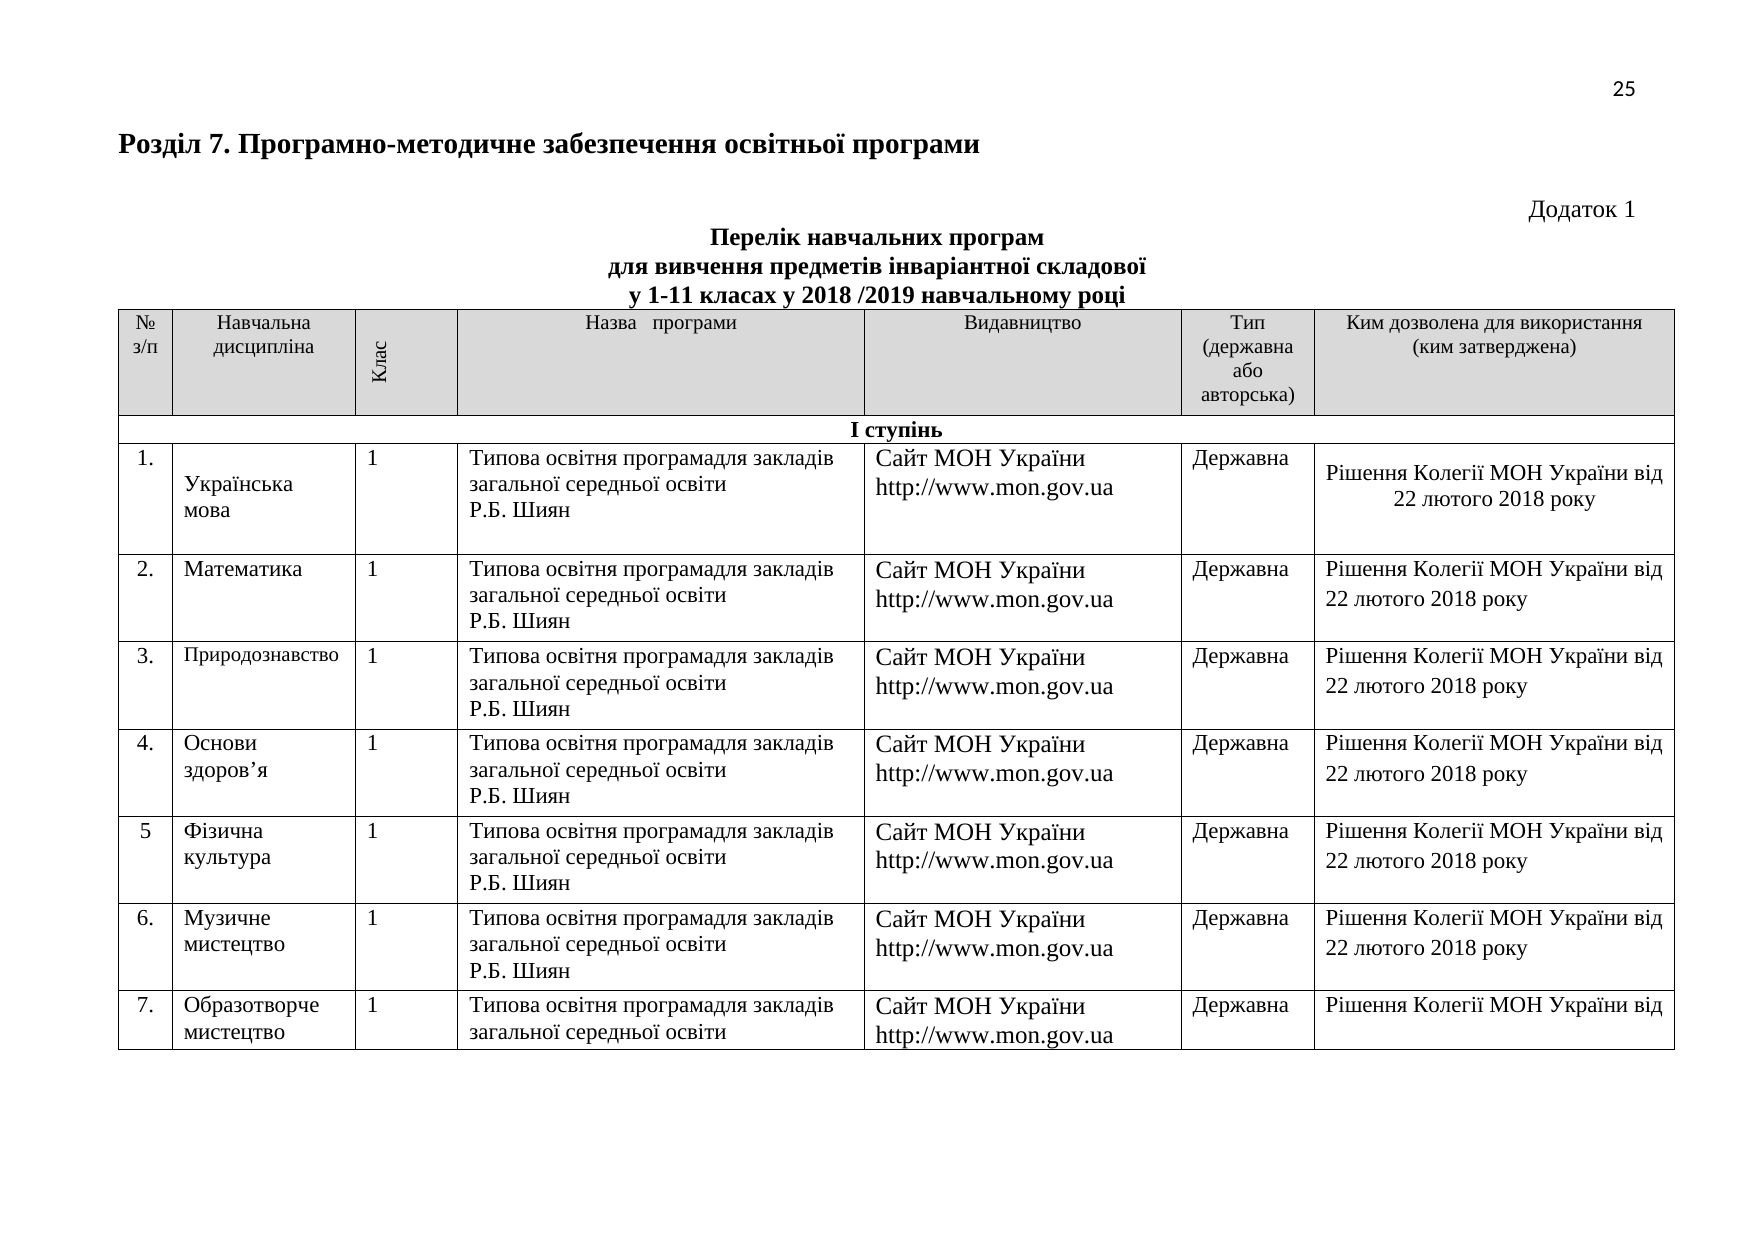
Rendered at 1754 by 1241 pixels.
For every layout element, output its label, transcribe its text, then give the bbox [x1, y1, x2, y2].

table_cell Типова освітня програмадля закладів загальної середньої освіти Р.Б. Шиян [458, 730, 864, 816]
table_header Тип (державна або авторська) [1182, 310, 1314, 415]
table_cell 7. [119, 991, 172, 1049]
table_cell Державна [1182, 642, 1314, 728]
table_cell Рішення Колегії МОН України від 22 лютого 2018 року [1315, 555, 1674, 641]
table_cell Державна [1182, 730, 1314, 816]
table_header Ким дозволена для використання (ким затверджена) [1315, 310, 1674, 415]
table_cell Типова освітня програмадля закладів загальної середньої освіти Р.Б. Шиян [458, 642, 864, 728]
table_cell 3. [119, 642, 172, 728]
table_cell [1315, 991, 1674, 1049]
text для вивчення предметів інваріантної складової [118, 251, 1636, 280]
table_cell 1 [356, 730, 457, 816]
table_cell 1. [119, 444, 172, 554]
table_cell Типова освітня програмадля закладів загальної середньої освіти Р.Б. Шиян [458, 444, 864, 554]
table_cell Державна [1182, 817, 1314, 903]
table_cell Державна [1182, 991, 1314, 1049]
table_cell 4. [119, 730, 172, 816]
table_cell Сайт МОН України http://www.mon.gov.ua [865, 555, 1181, 641]
table_cell Державна [1182, 904, 1314, 990]
table_cell Типова освітня програмадля закладів загальної середньої освіти Р.Б. Шиян [458, 817, 864, 903]
table_cell Сайт МОН України http://www.mon.gov.ua [865, 642, 1181, 728]
table_cell І ступінь [119, 416, 1674, 442]
table_cell 1 [356, 817, 457, 903]
table_cell Українська мова [173, 444, 355, 554]
table_cell Сайт МОН України http://www.mon.gov.ua [865, 444, 1181, 554]
table_cell 5 [119, 817, 172, 903]
table_cell Типова освітня програмадля закладів загальної середньої освіти Р.Б. Шиян [458, 904, 864, 990]
table_cell Державна [1182, 555, 1314, 641]
table_cell 1 [356, 444, 457, 554]
table_cell Державна [1182, 444, 1314, 554]
table_cell 1 [356, 555, 457, 641]
table_cell Рішення Колегії МОН України від 22 лютого 2018 року [1315, 904, 1674, 990]
table_cell Фізична культура [173, 817, 355, 903]
text Перелік навчальних програм [118, 222, 1636, 251]
table_cell 1 [356, 642, 457, 728]
table_cell Рішення Колегії МОН України від 22 лютого 2018 року [1315, 817, 1674, 903]
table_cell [173, 991, 355, 1049]
text Розділ 7. Програмно-методичне забезпечення освітньої програми [118, 127, 1636, 160]
table_cell Рішення Колегії МОН України від 22 лютого 2018 року [1315, 642, 1674, 728]
table_cell Типова освітня програмадля закладів загальної середньої освіти Р.Б. Шиян [458, 555, 864, 641]
table_cell Математика [173, 555, 355, 641]
table_cell 6. [119, 904, 172, 990]
text у 1-11 класах у 2018 /2019 навчальному році [118, 280, 1636, 309]
table_header Клас [356, 310, 457, 415]
table_header № з/п [119, 310, 172, 415]
table_header Видавництво [865, 310, 1181, 415]
table_cell Сайт МОН України http://www.mon.gov.ua [865, 904, 1181, 990]
table_cell 2. [119, 555, 172, 641]
table_cell 1 [356, 991, 457, 1049]
text Додаток 1 [118, 194, 1636, 222]
table_header Назва програми [458, 310, 864, 415]
table_cell Природознавство [173, 642, 355, 728]
table_header Навчальна дисципліна [173, 310, 355, 415]
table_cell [458, 991, 864, 1049]
table_cell Сайт МОН України http://www.mon.gov.ua [865, 817, 1181, 903]
table_cell Музичне мистецтво [173, 904, 355, 990]
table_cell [865, 991, 1181, 1049]
table_cell Сайт МОН України http://www.mon.gov.ua [865, 730, 1181, 816]
table_cell Основи здоров’я [173, 730, 355, 816]
table_cell Рішення Колегії МОН України від 22 лютого 2018 року [1315, 730, 1674, 816]
table_cell Рішення Колегії МОН України від 22 лютого 2018 року [1315, 444, 1674, 554]
table_cell 1 [356, 904, 457, 990]
